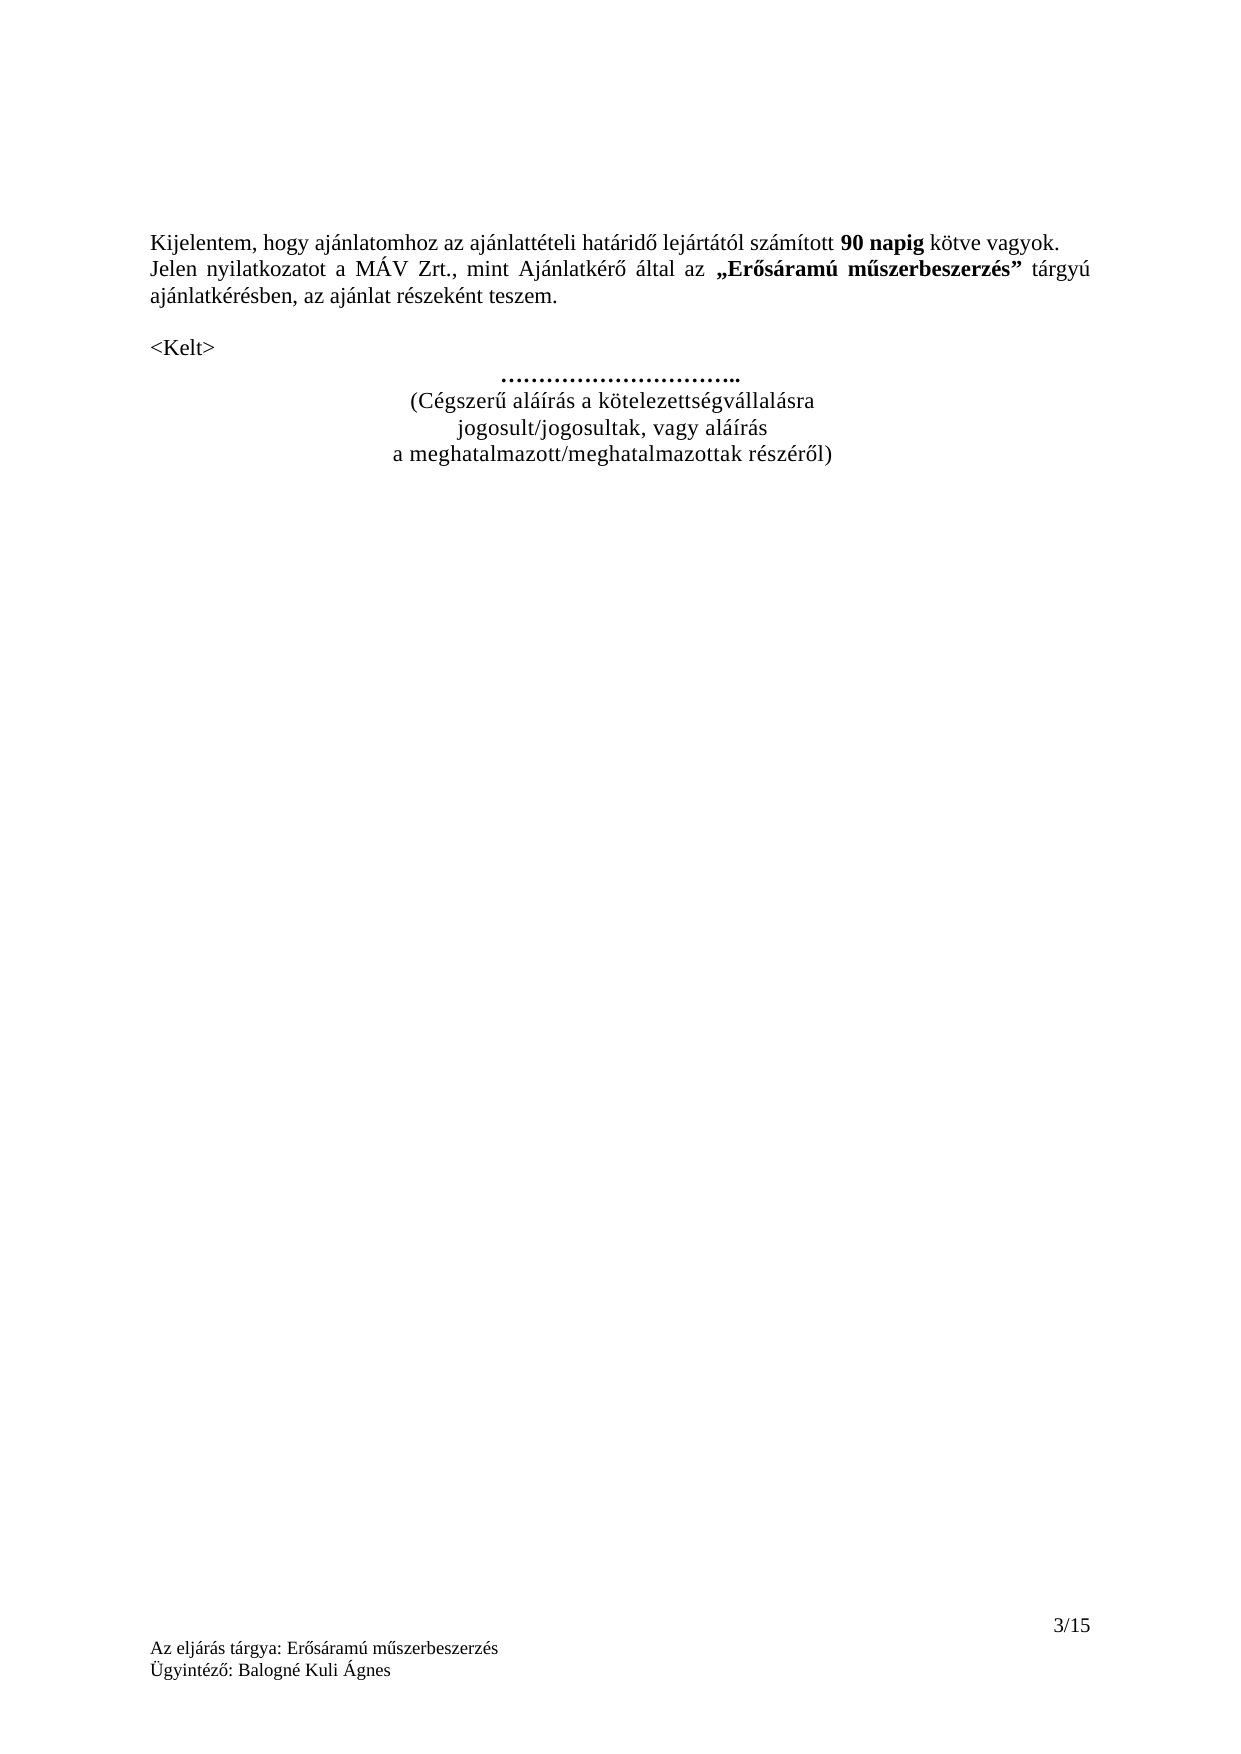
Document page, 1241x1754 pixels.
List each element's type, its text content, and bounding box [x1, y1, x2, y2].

text jogosult/jogosultak, vagy aláírás [150, 413, 1075, 440]
text (Cégszerű aláírás a kötelezettségvállalásra [150, 387, 1075, 413]
text ………………………….. [150, 361, 1090, 387]
text <Kelt> [150, 334, 1090, 361]
text Kijelentem, hogy ajánlatomhoz az ajánlattételi határidő lejártától számított 90 napig kötve vagyok. [150, 229, 1090, 255]
text Jelen nyilatkozatot a MÁV Zrt., mint Ajánlatkérő által az „Erősáramú műszerbeszerzés” tárgyú ajánlatkérésben, az ajánlat részeként teszem. [150, 255, 1090, 308]
text a meghatalmazott/meghatalmazottak részéről) [150, 440, 1075, 466]
